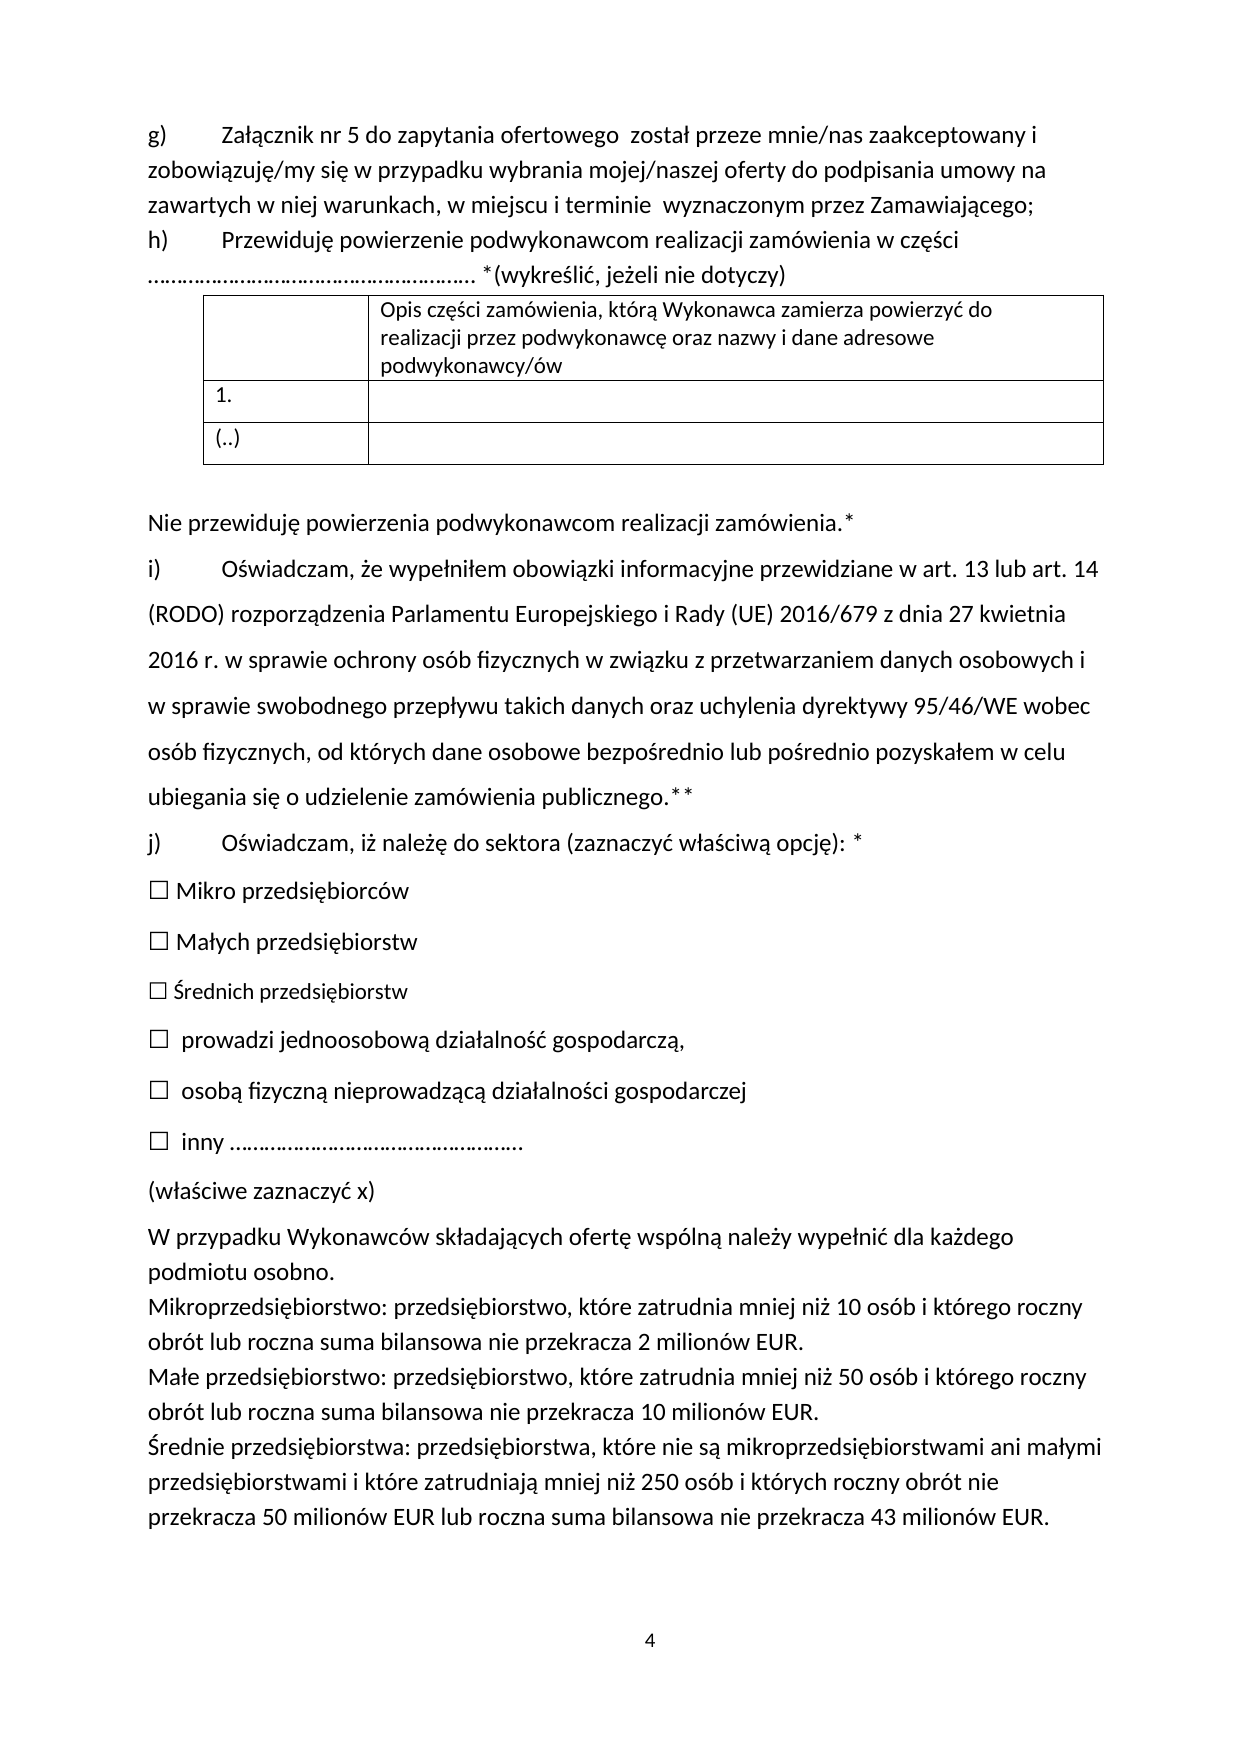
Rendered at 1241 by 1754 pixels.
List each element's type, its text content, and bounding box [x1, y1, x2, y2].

text W przypadku Wykonawców składających ofertę wspólną należy wypełnić dla każdego podmiotu osobno. [148, 1221, 1113, 1286]
list Przewiduję powierzenie podwykonawcom realizacji zamówienia w części ………………………………………………… *(wykreślić, jeżeli nie dotyczy) [148, 224, 1083, 290]
table_cell (..) [204, 423, 368, 464]
list Oświadczam, iż należę do sektora (zaznaczyć właściwą opcję): * [148, 827, 1107, 858]
text (właściwe zaznaczyć x) [148, 1175, 1107, 1205]
list Załącznik nr 5 do zapytania ofertowego został przeze mnie/nas zaakceptowany i zobowiązuję/my się w przypadku wybrania mojej/naszej oferty do podpisania umowy na zawartych w niej warunkach, w miejscu i terminie wyznaczonym przez Zamawiającego; [148, 119, 1083, 220]
text ☐ prowadzi jednoosobową działalność gospodarczą, [148, 1022, 1107, 1056]
text Mikroprzedsiębiorstwo: przedsiębiorstwo, które zatrudnia mniej niż 10 osób i którego roczny obrót lub roczna suma bilansowa nie przekracza 2 milionów EUR. [148, 1291, 1113, 1356]
table_header Lp [204, 296, 368, 379]
text ☐ osobą fizyczną nieprowadzącą działalności gospodarczej [148, 1073, 1107, 1107]
table_cell 1. [204, 381, 368, 422]
text Średnie przedsiębiorstwa: przedsiębiorstwa, które nie są mikroprzedsiębiorstwami ani małymi przedsiębiorstwami i które zatrudniają mniej niż 250 osób i których roczny obrót nie przekracza 50 milionów EUR lub roczna suma bilansowa nie przekracza 43 milionów EUR. [148, 1431, 1113, 1531]
table_cell [369, 423, 1103, 464]
table_cell [369, 381, 1103, 422]
list Oświadczam, że wypełniłem obowiązki informacyjne przewidziane w art. 13 lub art. 14 (RODO) rozporządzenia Parlamentu Europejskiego i Rady (UE) 2016/679 z dnia 27 kwietnia 2016 r. w sprawie ochrony osób fizycznych w związku z przetwarzaniem danych osobowych i w sprawie swobodnego przepływu takich danych oraz uchylenia dyrektywy 95/46/WE wobec osób fizycznych, od których dane osobowe bezpośrednio lub pośrednio pozyskałem w celu ubiegania się o udzielenie zamówienia publicznego.** [148, 553, 1107, 812]
text ☐ Mikro przedsiębiorców [148, 873, 1107, 907]
text ☐ Małych przedsiębiorstw [148, 924, 1107, 958]
text ☐ inny …………………………………………… [148, 1124, 1107, 1158]
text Nie przewiduję powierzenia podwykonawcom realizacji zamówienia.* [148, 507, 1107, 537]
text ☐ Średnich przedsiębiorstw [148, 975, 1107, 1006]
text Małe przedsiębiorstwo: przedsiębiorstwo, które zatrudnia mniej niż 50 osób i którego roczny obrót lub roczna suma bilansowa nie przekracza 10 milionów EUR. [148, 1361, 1113, 1426]
table_header Opis części zamówienia, którą Wykonawca zamierza powierzyć do realizacji przez podwykonawcę oraz nazwy i dane adresowe podwykonawcy/ów [369, 296, 1103, 379]
